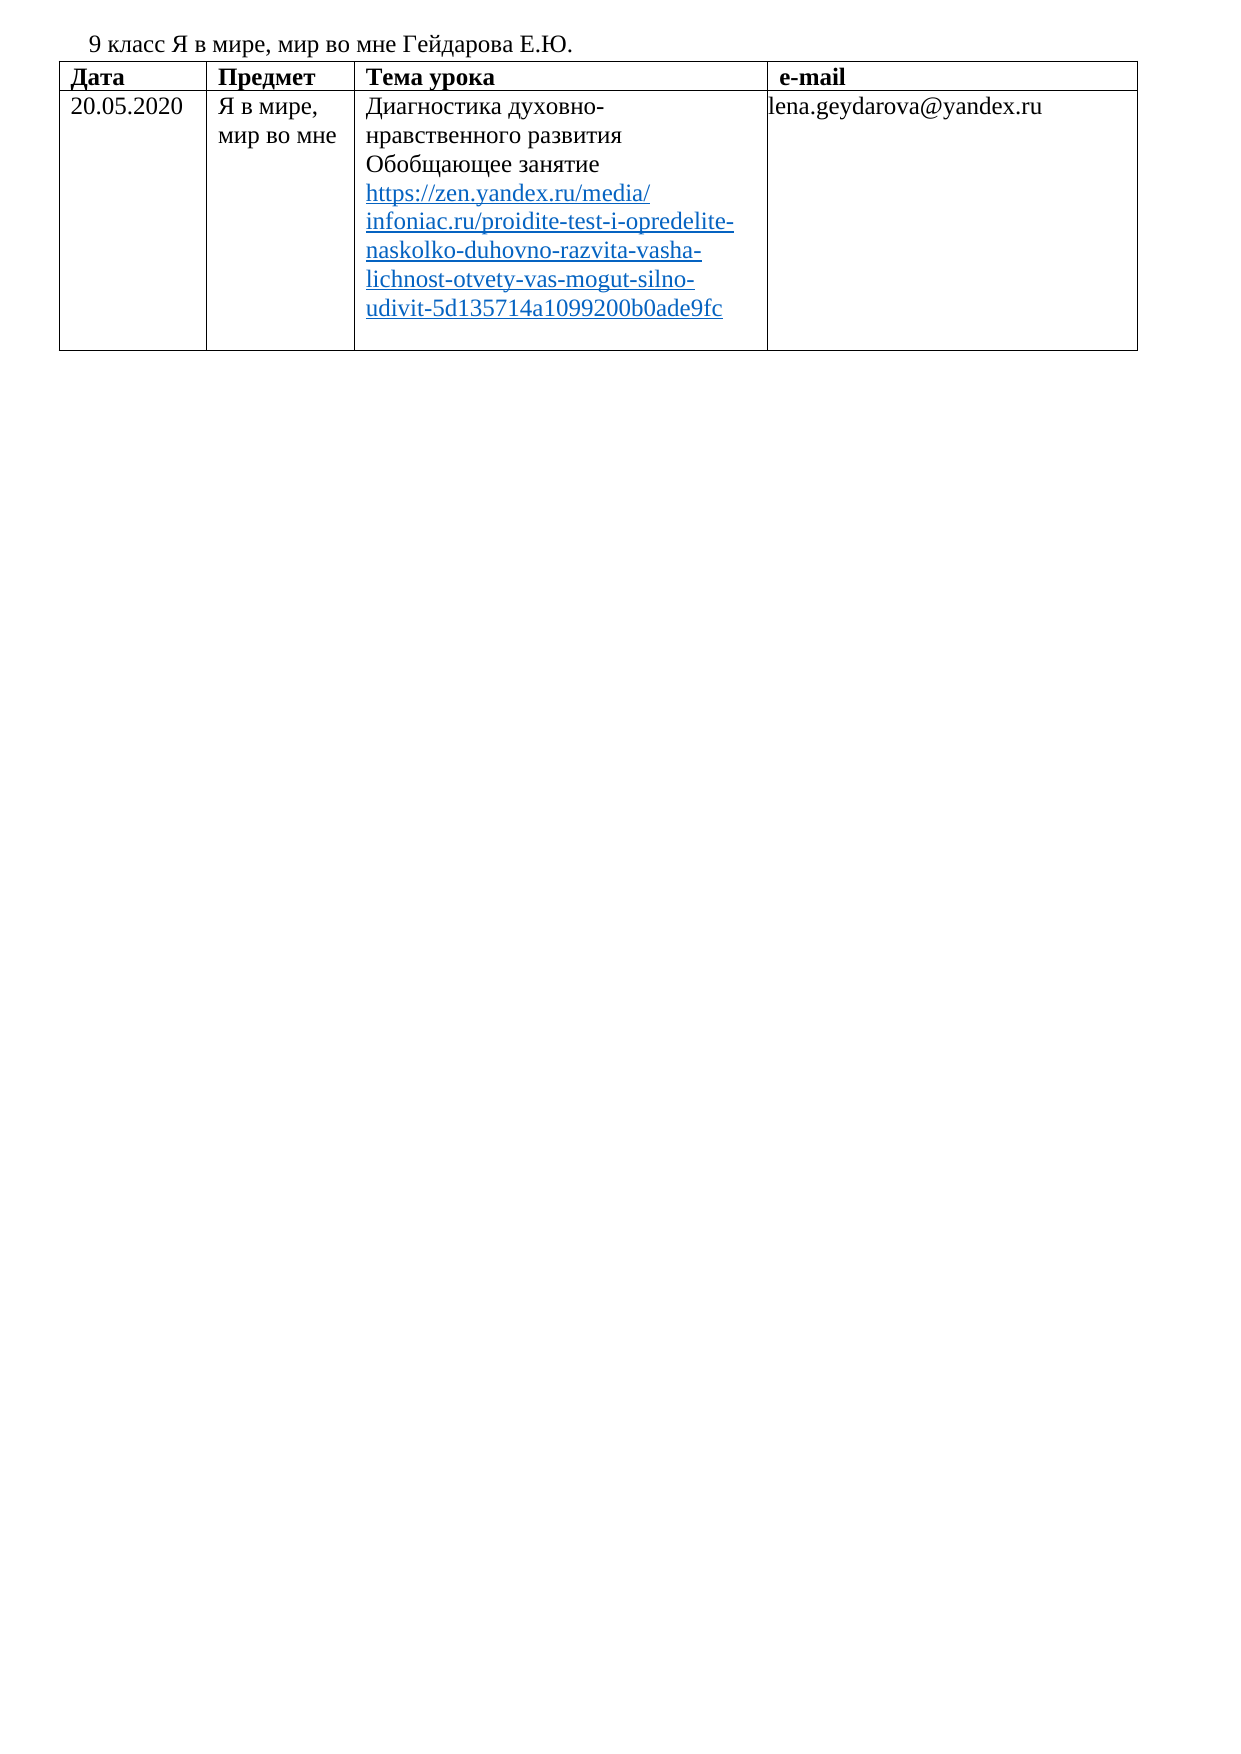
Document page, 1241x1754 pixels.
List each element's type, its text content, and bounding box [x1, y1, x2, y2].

table_cell Я в мире, мир во мне [207, 91, 354, 350]
table_header e-mail [768, 62, 1137, 90]
text 9 класс Я в мире, мир во мне Гейдарова Е.Ю. [88, 29, 1181, 58]
table_cell 20.05.2020 [60, 91, 206, 350]
table_cell Диагностика духовно-нравственного развития Обобщающее занятие https://zen.yandex.ru/media/infoniac.ru/proidite-test-i-opredelite-naskolko-duhovno-razvita-vasha-lichnost-otvety-vas-mogut-silno-udivit-5d135714a1099200b0ade9fc [355, 91, 767, 350]
table_header Предмет [207, 62, 354, 90]
table_header Дата [60, 62, 206, 90]
table_cell lena.geydarova@yandex.ru [768, 91, 1137, 350]
table_header Тема урока [355, 62, 767, 90]
